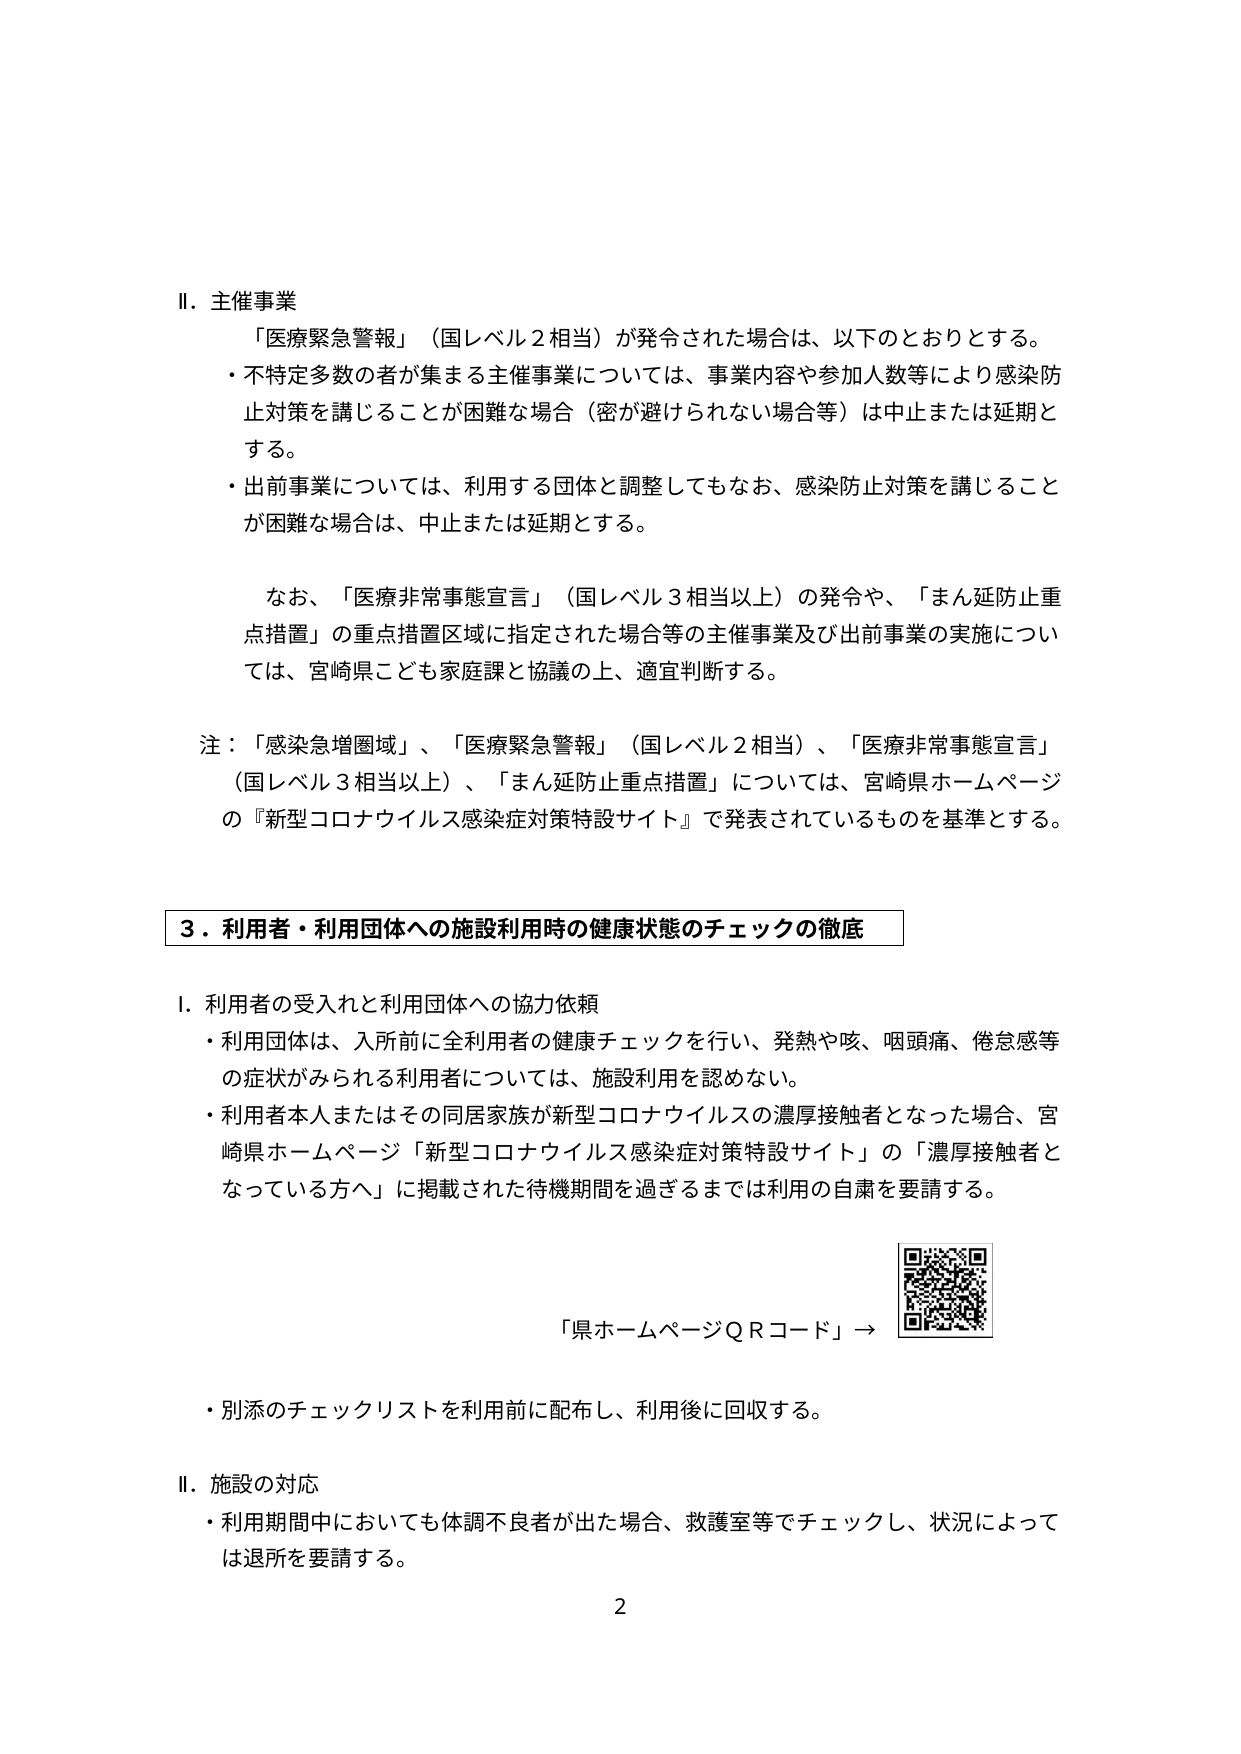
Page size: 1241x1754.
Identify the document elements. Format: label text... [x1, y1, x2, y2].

picture [898, 1243, 993, 1338]
text ・不特定多数の者が集まる主催事業については、事業内容や参加人数等により感染防止対策を講じることが困難な場合（密が避けられない場合等）は中止または延期とする。 [221, 356, 1063, 466]
text ・利用団体は、入所前に全利用者の健康チェックを行い、発熱や咳、咽頭痛、倦怠感等の症状がみられる利用者については、施設利用を認めない。 [199, 1021, 1063, 1095]
text ・利用期間中においても体調不良者が出た場合、救護室等でチェックし、状況によっては退所を要請する。 [199, 1502, 1063, 1576]
text ・利用者本人またはその同居家族が新型コロナウイルスの濃厚接触者となった場合、宮崎県ホームページ「新型コロナウイルス感染症対策特設サイト」の「濃厚接触者となっている方へ」に掲載された待機期間を過ぎるまでは利用の自粛を要請する。 [199, 1095, 1063, 1206]
text ・出前事業については、利用する団体と調整してもなお、感染防止対策を講じることが困難な場合は、中止または延期とする。 [177, 466, 1063, 540]
text 注：「感染急増圏域」、「医療緊急警報」（国レベル２相当）、「医療非常事態宣言」（国レベル３相当以上）、「まん延防止重点措置」については、宮崎県ホームページの『新型コロナウイルス感染症対策特設サイト』で発表されているものを基準とする。 [199, 725, 1063, 836]
text Ⅱ．主催事業 [177, 282, 1063, 318]
text Ⅰ．利用者の受入れと利用団体への協力依頼 [177, 984, 1063, 1021]
text Ⅱ．施設の対応 [177, 1465, 1063, 1502]
text 「医療緊急警報」（国レベル２相当）が発令された場合は、以下のとおりとする。 [177, 318, 1063, 356]
text ・別添のチェックリストを利用前に配布し、利用後に回収する。 [199, 1391, 1063, 1428]
table_header ３．利用者・利用団体への施設利用時の健康状態のチェックの徹底 [166, 911, 903, 944]
text 「県ホームページＱＲコード」→ [221, 1243, 1063, 1354]
text なお、「医療非常事態宣言」（国レベル３相当以上）の発令や、「まん延防止重点措置」の重点措置区域に指定された場合等の主催事業及び出前事業の実施については、宮崎県こども家庭課と協議の上、適宜判断する。 [243, 577, 1063, 688]
